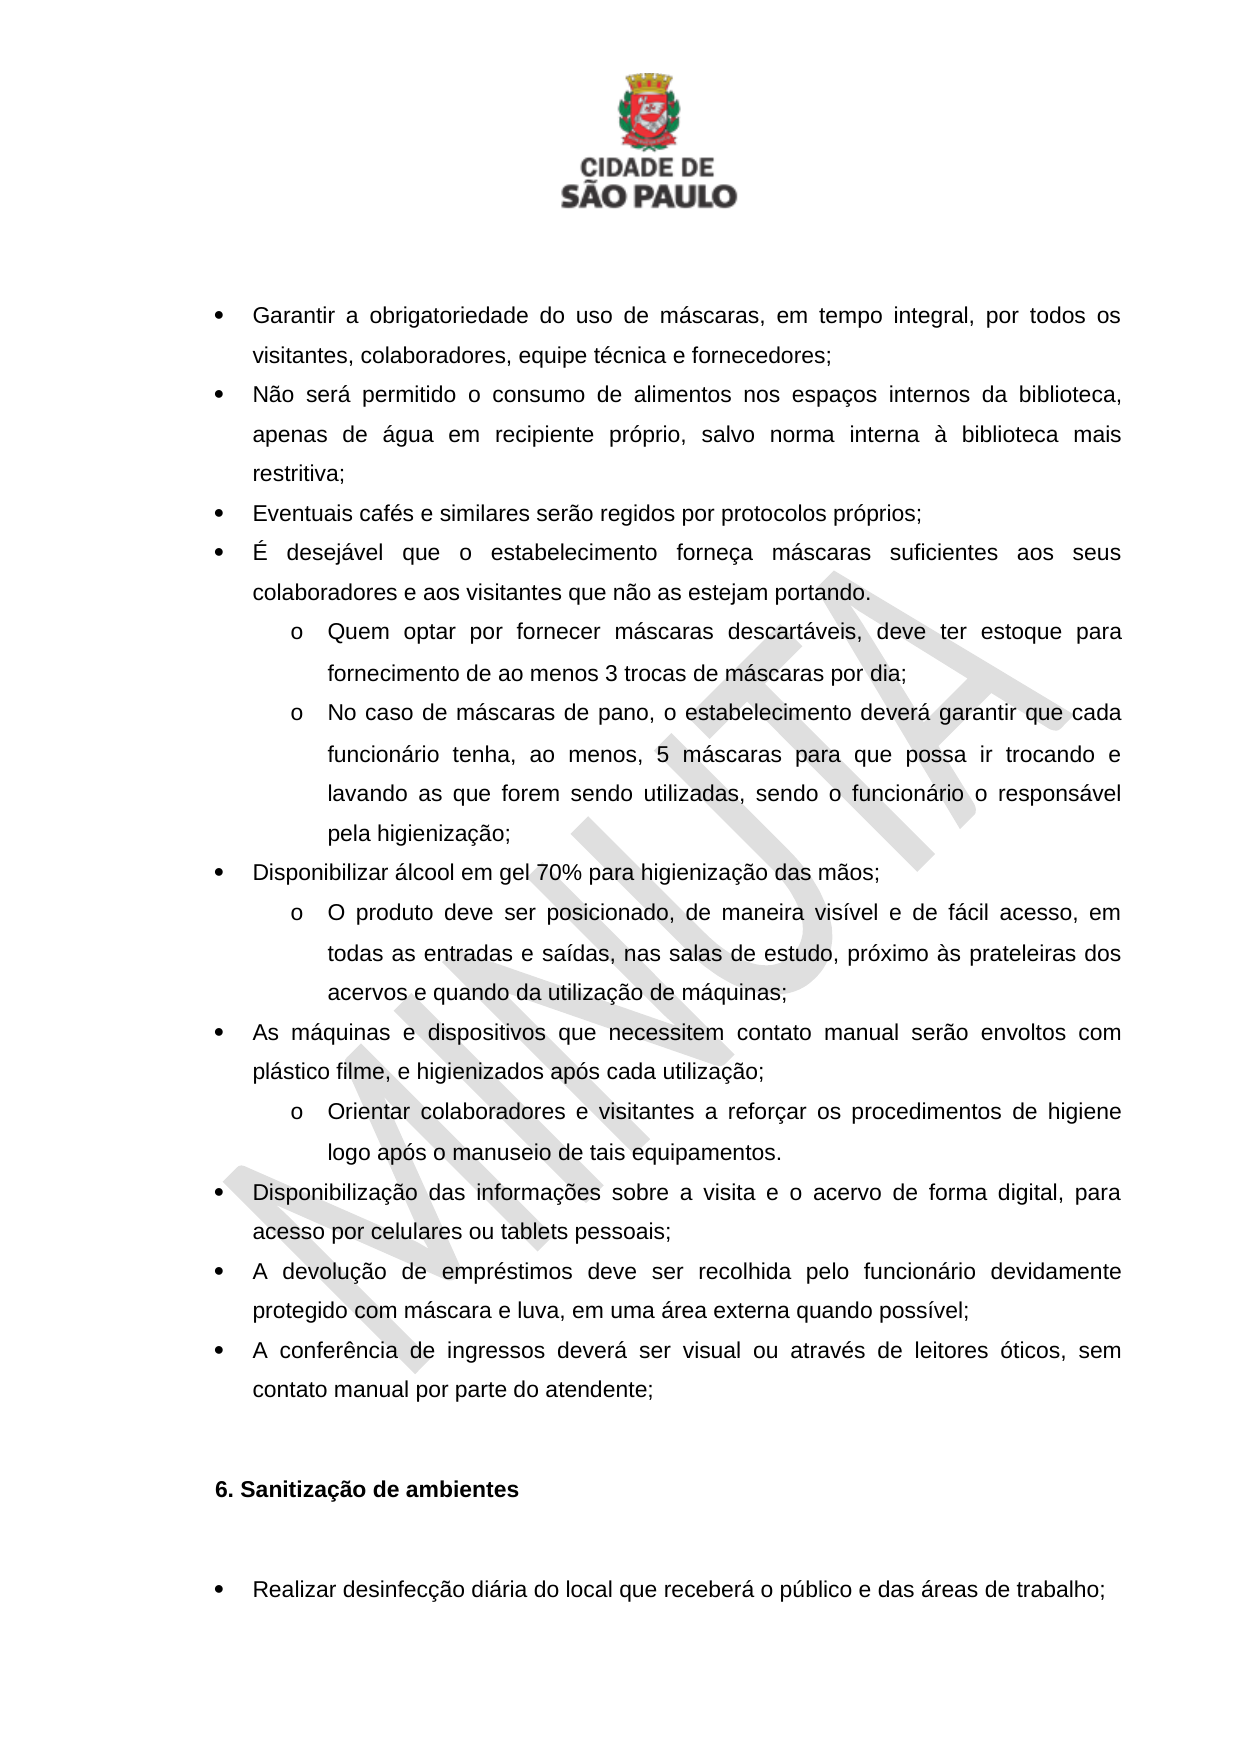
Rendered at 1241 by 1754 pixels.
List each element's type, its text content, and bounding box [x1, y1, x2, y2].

list Orientar colaboradores e visitantes a reforçar os procedimentos de higiene logo após o manuseio de tais equipamentos. [290, 1098, 1122, 1166]
list As máquinas e dispositivos que necessitem contato manual serão envoltos com plástico filme, e higienizados após cada utilização; [215, 1019, 1122, 1085]
list No caso de máscaras de pano, o estabelecimento deverá garantir que cada funcionário tenha, ao menos, 5 máscaras para que possa ir trocando e lavando as que forem sendo utilizadas, sendo o funcionário o responsável pela higienização; [290, 699, 1122, 846]
list Não será permitido o consumo de alimentos nos espaços internos da biblioteca, apenas de água em recipiente próprio, salvo norma interna à biblioteca mais restritiva; [215, 381, 1122, 487]
picture [546, 73, 753, 235]
list Disponibilização das informações sobre a visita e o acervo de forma digital, para acesso por celulares ou tablets pessoais; [215, 1179, 1122, 1244]
list O produto deve ser posicionado, de maneira visível e de fácil acesso, em todas as entradas e saídas, nas salas de estudo, próximo às prateleiras dos acervos e quando da utilização de máquinas; [290, 898, 1122, 1006]
list Quem optar por fornecer máscaras descartáveis, deve ter estoque para fornecimento de ao menos 3 trocas de máscaras por dia; [290, 618, 1122, 686]
list A conferência de ingressos deverá ser visual ou através de leitores óticos, sem contato manual por parte do atendente; [215, 1337, 1122, 1402]
list É desejável que o estabelecimento forneça máscaras suficientes aos seus colaboradores e aos visitantes que não as estejam portando. [215, 539, 1122, 605]
list Eventuais cafés e similares serão regidos por protocolos próprios; [215, 500, 1122, 526]
list Realizar desinfecção diária do local que receberá o público e das áreas de trabalho; [215, 1576, 1122, 1602]
text 6. Sanitização de ambientes [215, 1476, 1122, 1502]
list A devolução de empréstimos deve ser recolhida pelo funcionário devidamente protegido com máscara e luva, em uma área externa quando possível; [215, 1258, 1122, 1323]
list Garantir a obrigatoriedade do uso de máscaras, em tempo integral, por todos os visitantes, colaboradores, equipe técnica e fornecedores; [215, 302, 1122, 368]
list Disponibilizar álcool em gel 70% para higienização das mãos; [215, 859, 1122, 885]
